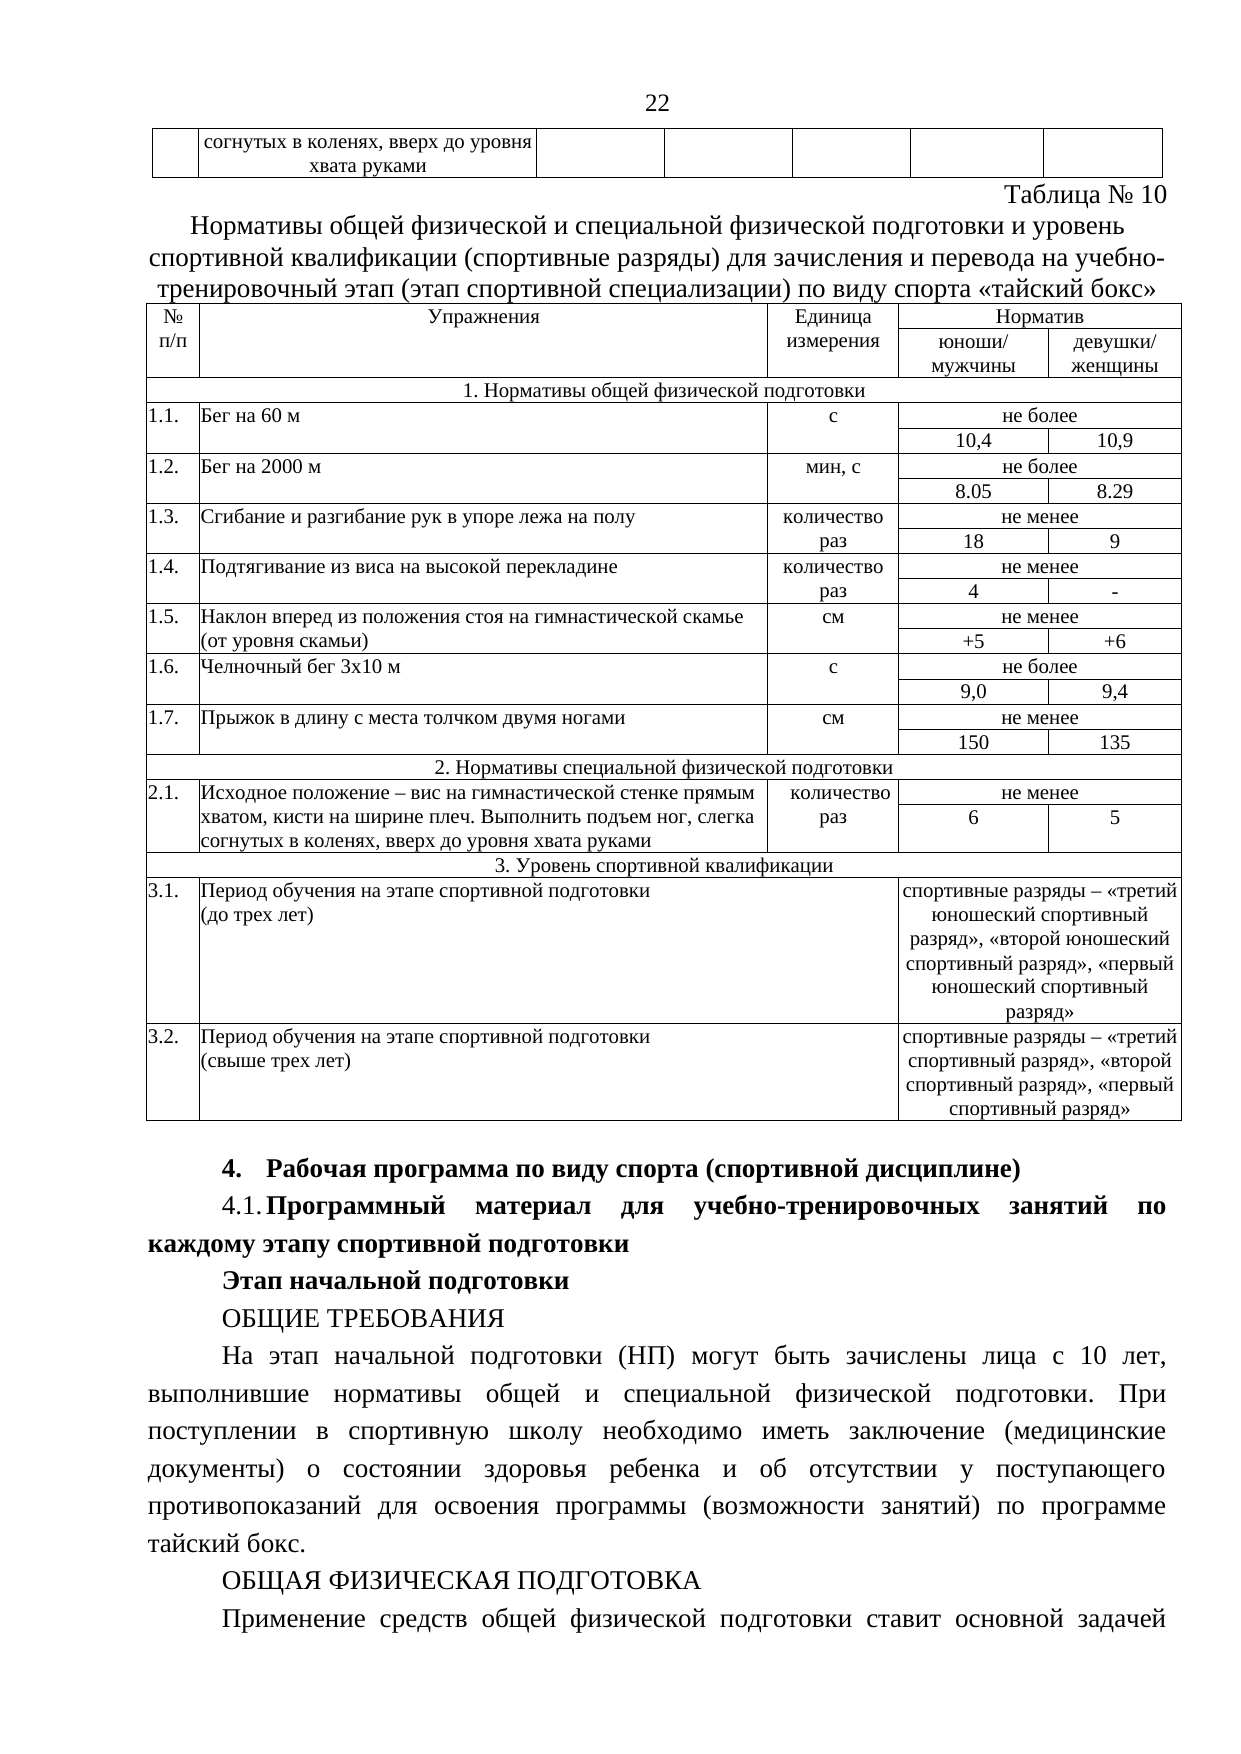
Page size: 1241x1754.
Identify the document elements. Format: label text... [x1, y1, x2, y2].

table_cell не менее [899, 504, 1181, 528]
table_cell 10,4 [899, 429, 1048, 452]
text Этап начальной подготовки [148, 1260, 1167, 1297]
table_cell 4 [665, 129, 792, 177]
table_cell 1. Нормативы общей физической подготовки [147, 378, 1181, 402]
table_cell см [768, 705, 898, 754]
list Программный материал для учебно-тренировочных занятий по каждому этапу спортивной подготовки [148, 1185, 1167, 1260]
table_cell спортивные разряды – «третий спортивный разряд», «второй спортивный разряд», «первый спортивный разряд» [899, 1024, 1181, 1120]
table_cell 12 [1044, 129, 1162, 177]
table_cell Прыжок в длину с места толчком двумя ногами [200, 705, 767, 754]
table_cell 3.2. [147, 1024, 199, 1120]
table_cell 3. Уровень спортивной квалификации [147, 853, 1181, 877]
table_cell 9,0 [899, 680, 1048, 703]
table_cell не менее [899, 705, 1181, 729]
table_cell 135 [1049, 730, 1181, 754]
table_cell +6 [1049, 629, 1181, 653]
table_cell девушки/ женщины [1049, 329, 1181, 377]
table_cell 18 [899, 529, 1048, 553]
table_cell 2.1. [147, 780, 199, 852]
table_header Норматив [899, 304, 1181, 328]
table_cell Сгибание и разгибание рук в упоре лежа на полу [200, 504, 767, 553]
table_cell 8.29 [1049, 479, 1181, 503]
text ОБЩАЯ ФИЗИЧЕСКАЯ ПОДГОТОВКА [222, 1560, 1167, 1597]
table_cell мин, с [768, 454, 898, 503]
table_cell Период обучения на этапе спортивной подготовки (свыше трех лет) [200, 1024, 898, 1120]
table_cell не менее [899, 780, 1181, 804]
table_cell 5 [1049, 805, 1181, 852]
table_cell не менее [899, 554, 1181, 578]
table_cell 1.3. [147, 504, 199, 553]
table_cell 1.7. [147, 705, 199, 754]
list Рабочая программа по виду спорта (спортивной дисциплине) [148, 1147, 1167, 1185]
table_cell количество раз [768, 780, 898, 852]
table_cell - [1049, 579, 1181, 603]
table_header Упражнения [200, 304, 767, 377]
table_cell +5 [899, 629, 1048, 653]
table_cell не более [899, 403, 1181, 427]
table_cell 9,4 [1049, 680, 1181, 703]
table_cell 150 [899, 730, 1048, 754]
table_cell 9 [1049, 529, 1181, 553]
text На этап начальной подготовки (НП) могут быть зачислены лица с 10 лет, выполнившие нормативы общей и специальной физической подготовки. При поступлении в спортивную школу необходимо иметь заключение (медицинские документы) о состоянии здоровья ребенка и об отсутствии у поступающего противопоказаний для освоения программы (возможности занятий) по программе тайский бокс. [148, 1335, 1167, 1560]
table_cell с [768, 654, 898, 703]
table_cell 8.05 [899, 479, 1048, 503]
table_cell 6 [899, 805, 1048, 852]
table_cell 3 [793, 129, 910, 177]
table_cell с [768, 403, 898, 452]
table_cell не более [899, 454, 1181, 478]
table_cell 3.1. [147, 878, 199, 1023]
table_cell 2. Нормативы специальной физической подготовки [147, 755, 1181, 779]
table_cell Бег на 2000 м [200, 454, 767, 503]
subtitle ОБЩИЕ ТРЕБОВАНИЯ [148, 1297, 1167, 1335]
table_cell Бег на 60 м [200, 403, 767, 452]
text Нормативы общей физической и специальной физической подготовки и уровень спортивной квалификации (спортивные разряды) для зачисления и перевода на учебно-тренировочный этап (этап спортивной специализации) по виду спорта «тайский бокс» [148, 209, 1167, 303]
table_cell 1.2. [147, 454, 199, 503]
table_header Единица измерения [768, 304, 898, 377]
table_cell Челночный бег 3x10 м [200, 654, 767, 703]
table_cell не более [899, 654, 1181, 678]
table_cell количество раз [768, 504, 898, 553]
table_cell 4 [899, 579, 1048, 603]
table_cell Исходное положение – вис на гимнастической стенке прямым хватом, кисти на ширине плеч. Выполнить подъем ног, слегка согнутых в коленях, вверх до уровня хвата руками [200, 780, 767, 852]
table_cell 1.1. [147, 403, 199, 452]
table_cell 10,9 [1049, 429, 1181, 452]
table_cell Период обучения на этапе спортивной подготовки (до трех лет) [200, 878, 898, 1023]
text Таблица № 10 [148, 178, 1167, 209]
table_cell 1.4. [147, 554, 199, 603]
table_cell Подтягивание из виса на высокой перекладине [200, 554, 767, 603]
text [148, 1597, 1167, 1635]
table_cell 1.5. [147, 604, 199, 653]
table_cell не менее [899, 604, 1181, 628]
table_cell юноши/ мужчины [899, 329, 1048, 377]
table_cell 1.6. [147, 654, 199, 703]
table_cell 14 [911, 129, 1043, 177]
table_cell см [768, 604, 898, 653]
table_cell спортивные разряды – «третий юношеский спортивный разряд», «второй юношеский спортивный разряд», «первый юношеский спортивный разряд» [899, 878, 1181, 1023]
table_header № п/п [147, 304, 199, 377]
table_cell количество раз [768, 554, 898, 603]
table_cell Наклон вперед из положения стоя на гимнастической скамье (от уровня скамьи) [200, 604, 767, 653]
